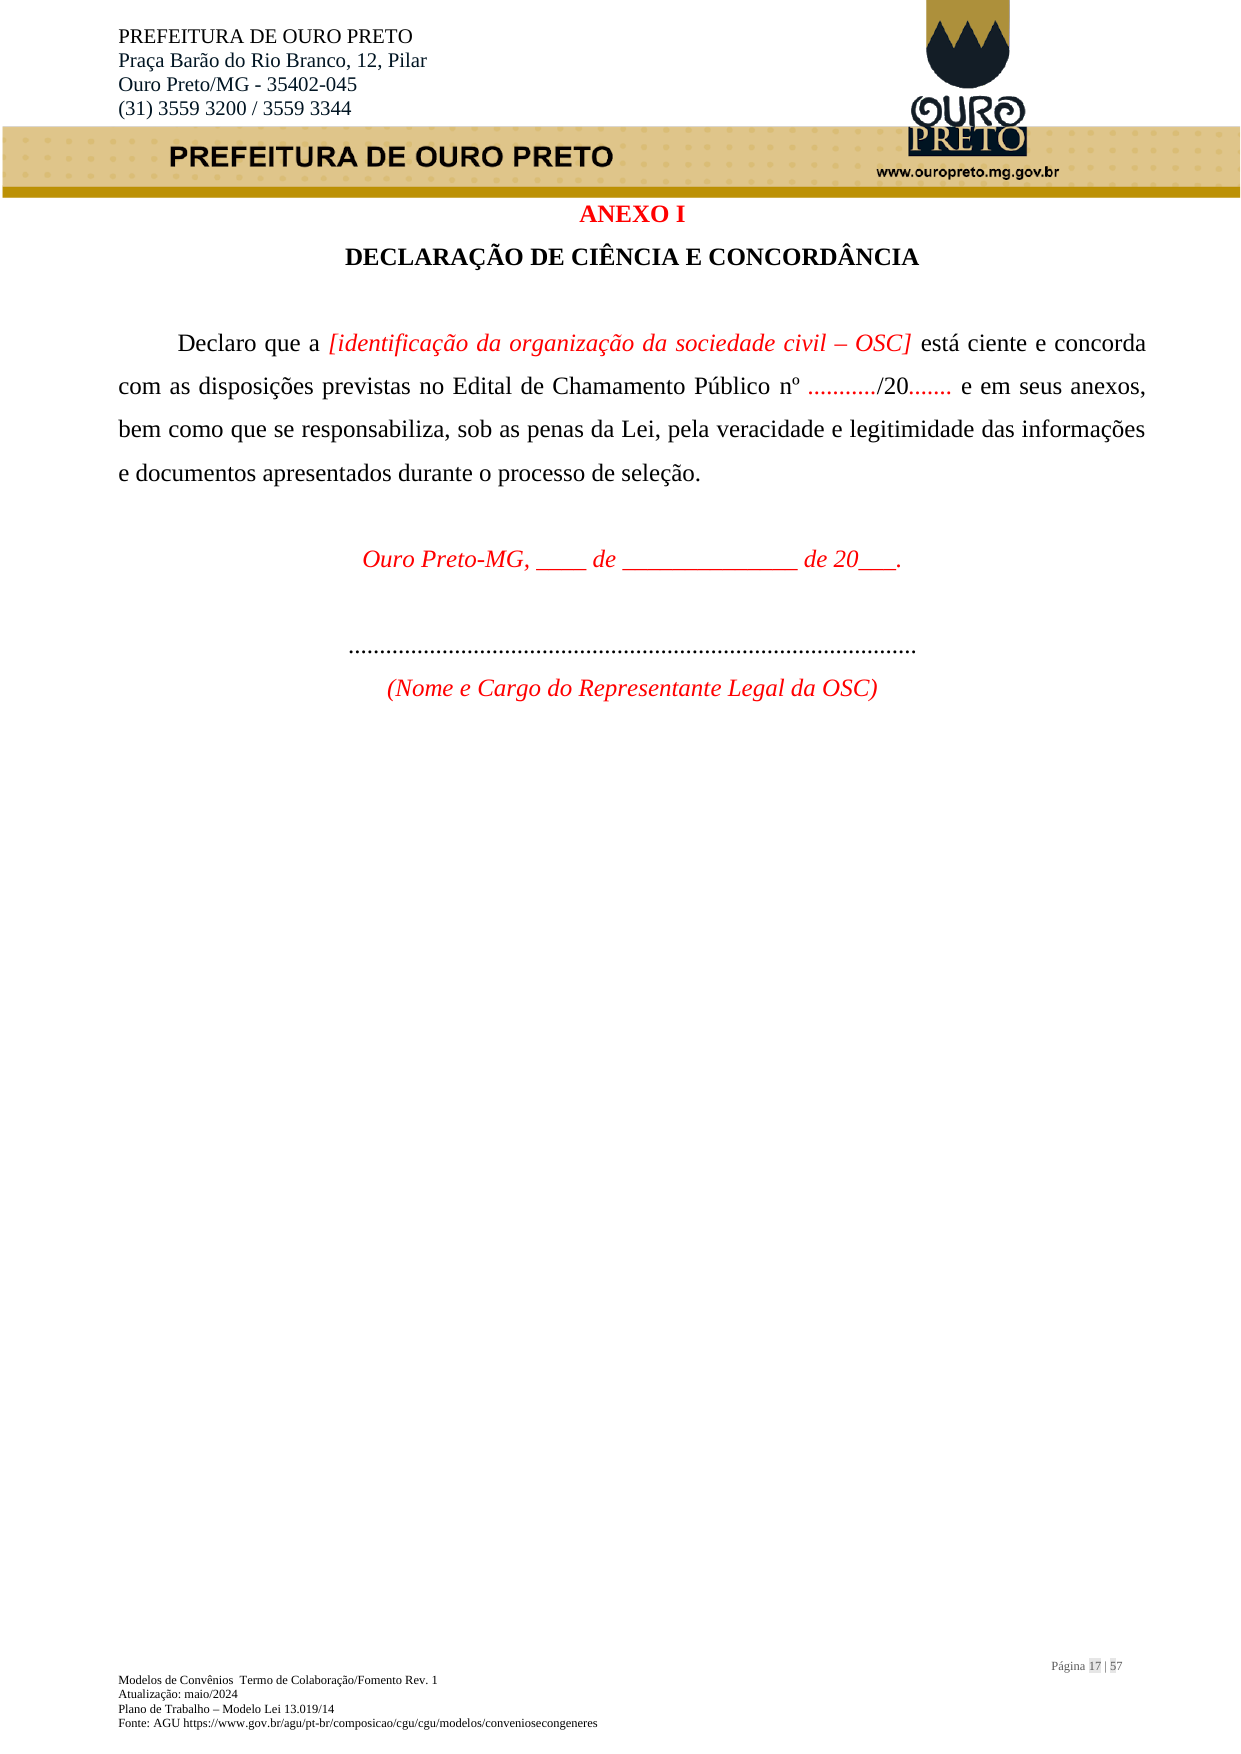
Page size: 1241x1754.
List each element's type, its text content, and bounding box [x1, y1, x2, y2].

text DECLARAÇÃO DE CIÊNCIA E CONCORDÂNCIA [118, 242, 1146, 271]
text ANEXO I [118, 199, 1146, 228]
picture [2, 0, 1241, 198]
text ........................................................................................... [118, 630, 1146, 659]
text Ouro Preto-MG, ____ de ______________ de 20___. [118, 544, 1146, 573]
text (Nome e Cargo do Representante Legal da OSC) [118, 673, 1146, 702]
text Declaro que a [identificação da organização da sociedade civil – OSC] está ciente e concorda com as disposições previstas no Edital de Chamamento Público nº .........../20....... e em seus anexos, bem como que se responsabiliza, sob as penas da Lei, pela veracidade e legitimidade das informações e documentos apresentados durante o processo de seleção. [118, 328, 1146, 486]
